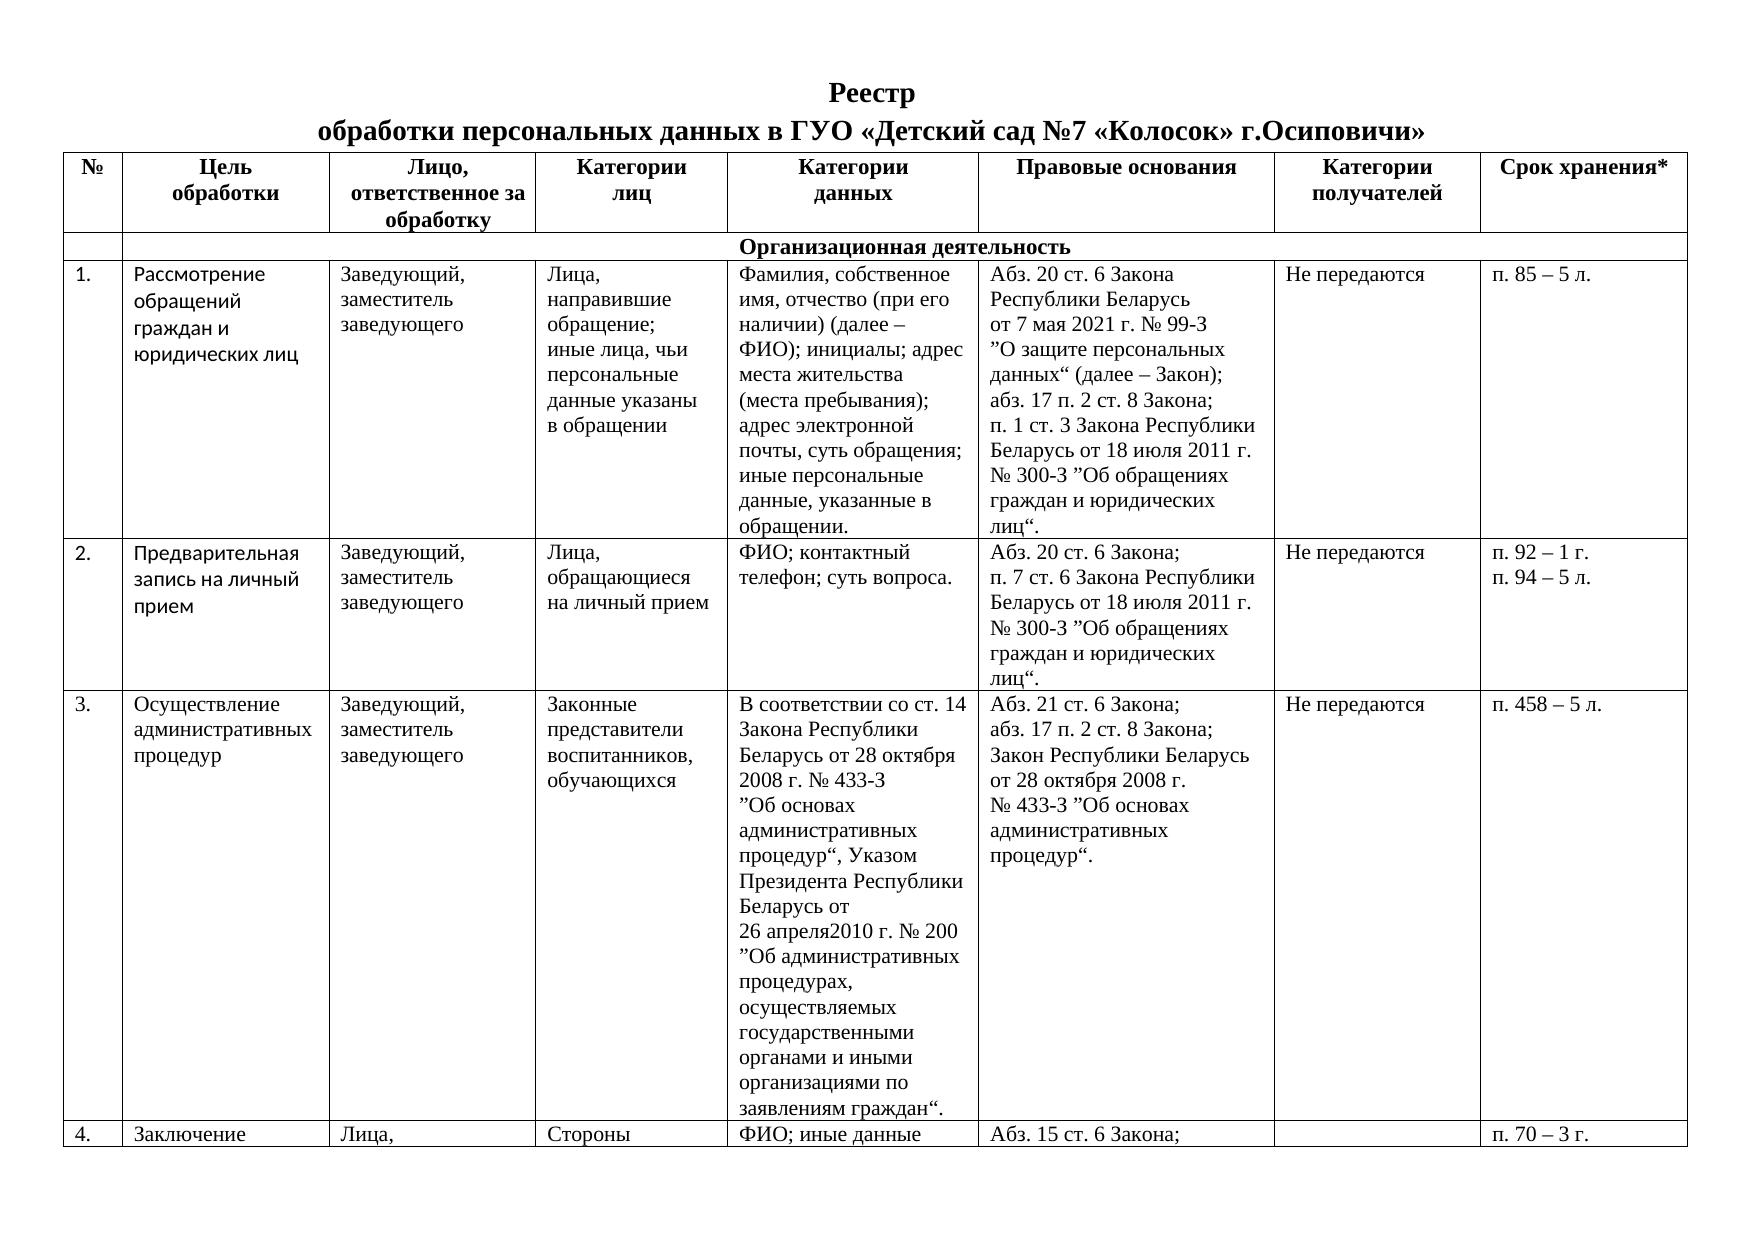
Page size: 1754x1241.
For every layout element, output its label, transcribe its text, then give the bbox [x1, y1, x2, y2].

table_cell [1481, 1121, 1687, 1146]
table_cell Заведующий, заместитель заведующего [330, 539, 535, 690]
table_cell Лица, обращающиеся на личный прием [536, 539, 727, 690]
table_cell п. 85 – 5 л. [1481, 261, 1687, 538]
table_cell В соответствии со ст. 14 Закона Республики Беларусь от 28 октября 2008 г. № 433-З ”Об основах административных процедур“, Указом Президента Республики Беларусь от 26 апреля2010 г. № 200 ”Об административных процедурах, осуществляемых государственными органами и иными организациями по заявлениям граждан“. [728, 691, 978, 1120]
table_cell [64, 233, 122, 259]
table_cell Заведующий, заместитель заведующего [330, 691, 535, 1120]
text Реестр [75, 75, 1668, 108]
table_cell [330, 1121, 535, 1146]
table_cell Не передаются [1275, 539, 1480, 690]
table_cell Не передаются [1275, 691, 1480, 1120]
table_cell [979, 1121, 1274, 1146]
table_cell Законные представители воспитанников, обучающихся [536, 691, 727, 1120]
table_header Категории лиц [536, 153, 727, 232]
table_cell Рассмотрение обращений граждан и юридических лиц [123, 261, 329, 538]
table_cell п. 92 – 1 г. п. 94 – 5 л. [1481, 539, 1687, 690]
table_header Срок хранения* [1481, 153, 1687, 232]
table_cell п. 458 – 5 л. [1481, 691, 1687, 1120]
table_cell Предварительная запись на личный прием [123, 539, 329, 690]
table_cell Не передаются [1275, 261, 1480, 538]
table_cell 3. [64, 691, 122, 1120]
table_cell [123, 1121, 329, 1146]
table_header Лицо, ответственное за обработку [330, 153, 535, 232]
table_cell Фамилия, собственное имя, отчество (при его наличии) (далее – ФИО); инициалы; адрес места жительства (места пребывания); адрес электронной почты, суть обращения; иные персональные данные, указанные в обращении. [728, 261, 978, 538]
table_cell Абз. 20 ст. 6 Закона Республики Беларусь от 7 мая 2021 г. № 99-З ”О защите персональных данных“ (далее – Закон); абз. 17 п. 2 ст. 8 Закона; п. 1 ст. 3 Закона Республики Беларусь от 18 июля 2011 г. № 300-З ”Об обращениях граждан и юридических лиц“. [979, 261, 1274, 538]
table_cell Абз. 20 ст. 6 Закона; п. 7 ст. 6 Закона Республики Беларусь от 18 июля 2011 г. № 300-З ”Об обращениях граждан и юридических лиц“. [979, 539, 1274, 690]
table_cell ФИО; контактный телефон; суть вопроса. [728, 539, 978, 690]
table_cell 2. [64, 539, 122, 690]
table_cell Заведующий, заместитель заведующего [330, 261, 535, 538]
table_header Категории получателей [1275, 153, 1480, 232]
table_cell 1. [64, 261, 122, 538]
table_cell 4. [64, 1121, 122, 1146]
table_header Категории данных [728, 153, 978, 232]
text обработки персональных данных в ГУО «Детский сад №7 «Колосок» г.Осиповичи» [75, 113, 1668, 147]
table_cell Лица, направившие обращение; иные лица, чьи персональные данные указаны в обращении [536, 261, 727, 538]
table_cell Стороны договора [536, 1121, 727, 1146]
table_cell Осуществление административных процедур [123, 691, 329, 1120]
table_header Цель обработки [123, 153, 329, 232]
table_header № [64, 153, 122, 232]
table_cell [728, 1121, 978, 1146]
table_cell [1275, 1121, 1480, 1146]
table_cell Организационная деятельность [123, 233, 1687, 259]
table_cell Абз. 21 ст. 6 Закона; абз. 17 п. 2 ст. 8 Закона; Закон Республики Беларусь от 28 октября 2008 г. № 433-З ”Об основах административных процедур“. [979, 691, 1274, 1120]
table_header Правовые основания [979, 153, 1274, 232]
